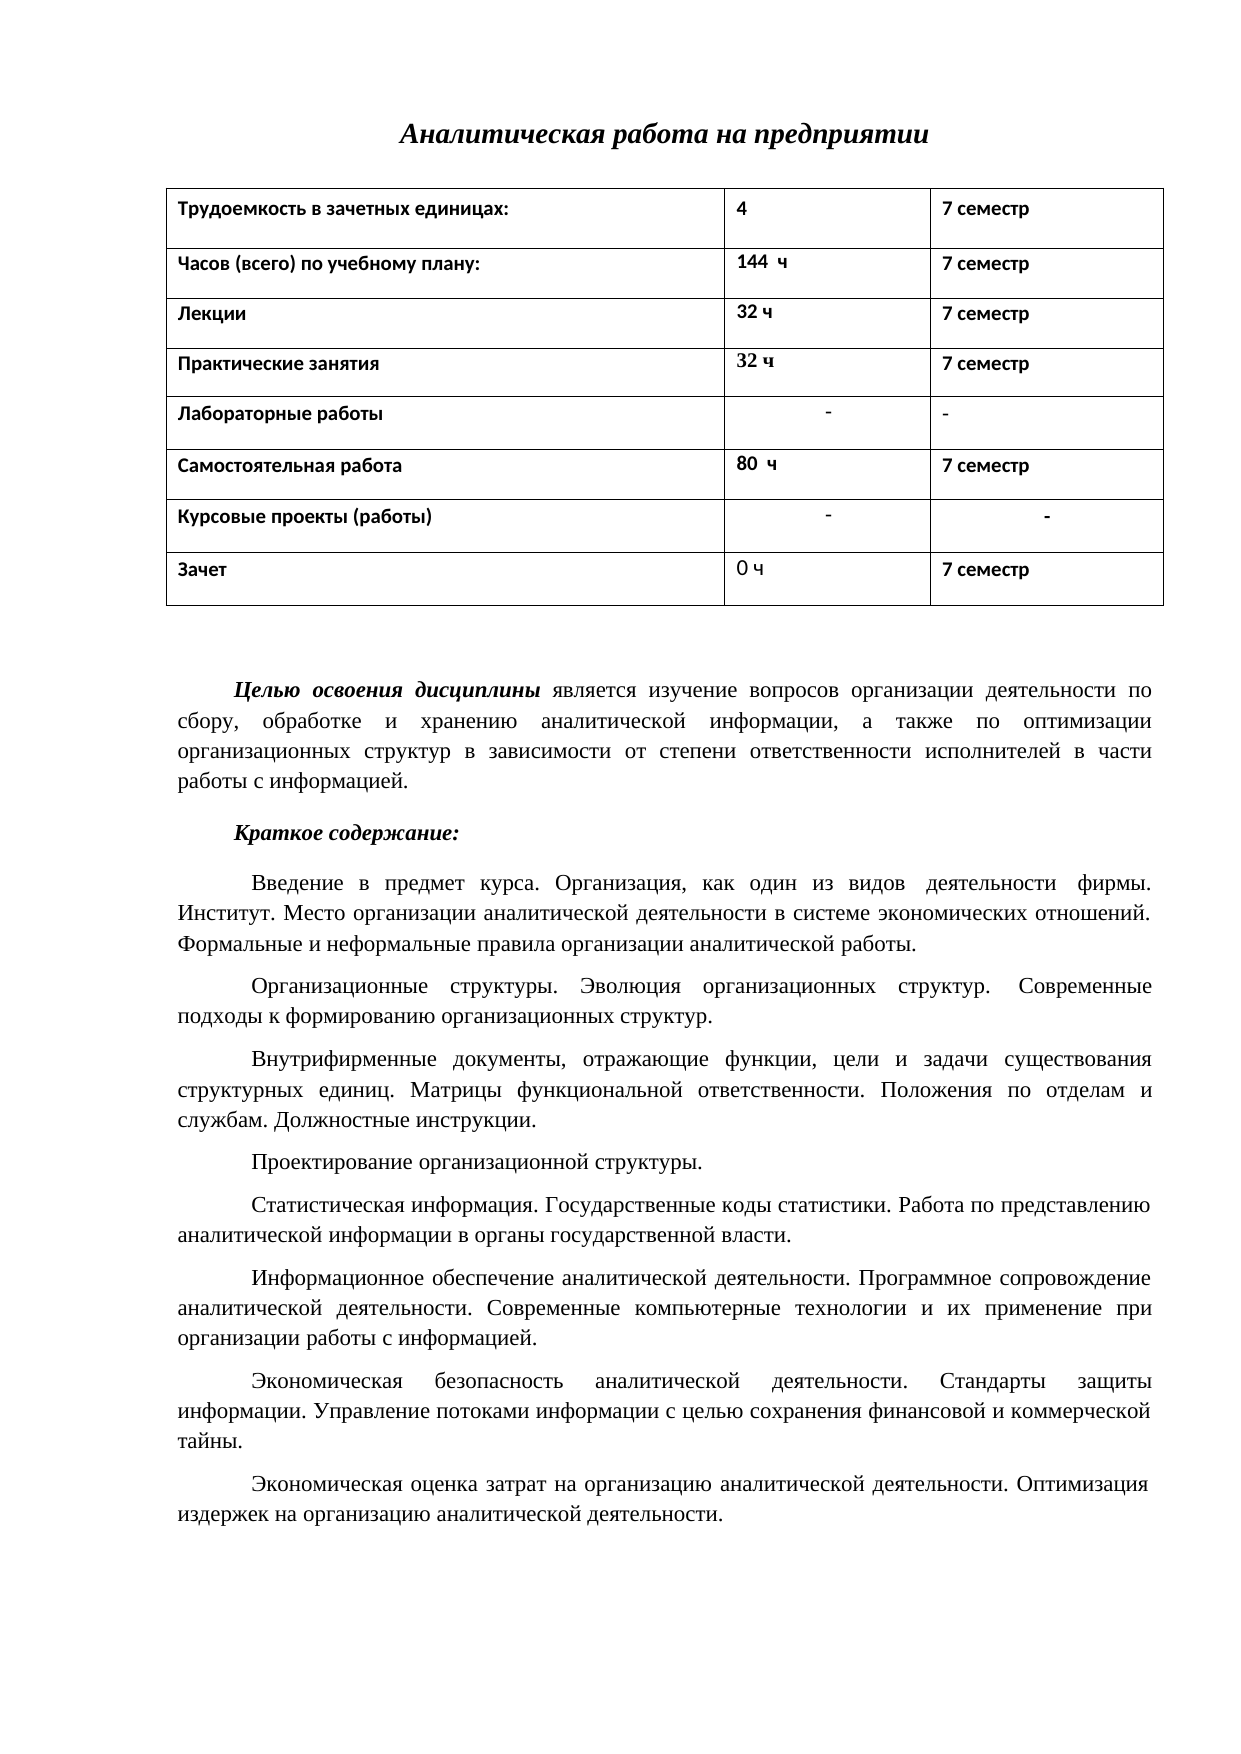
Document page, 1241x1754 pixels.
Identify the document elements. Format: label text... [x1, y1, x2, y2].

text Внутрифирменные документы, отражающие функции, цели и задачи существования структурных единиц. Матрицы функциональной ответственности. Положения по отделам и службам. Должностные инструкции. [177, 1045, 1152, 1132]
table_cell Самостоятельная работа [167, 450, 724, 499]
table_cell 144 ч [725, 249, 930, 297]
table_cell 7 семестр [931, 450, 1163, 499]
table_cell - [931, 500, 1163, 552]
text Целью освоения дисциплины является изучение вопросов организации деятельности по сбору, обработке и хранению аналитической информации, а также по оптимизации организационных структур в зависимости от степени ответственности исполнителей в части работы с информацией. [177, 676, 1152, 793]
table_cell 7 семестр [931, 553, 1163, 605]
table_cell Часов (всего) по учебному плану: [167, 249, 724, 297]
table_cell Лабораторные работы [167, 397, 724, 449]
table_cell 32 ч [725, 299, 930, 347]
table_cell - [931, 397, 1163, 449]
table_cell - [725, 397, 930, 449]
table_cell Зачет [167, 553, 724, 605]
table_header Трудоемкость в зачетных единицах: [167, 189, 724, 247]
table_cell Лекции [167, 299, 724, 347]
text Экономическая оценка затрат на организацию аналитической деятельности. Оптимизация издержек на организацию аналитической деятельности. [177, 1470, 1176, 1526]
table_header 4 [725, 189, 930, 247]
table_cell 7 семестр [931, 299, 1163, 347]
text Экономическая безопасность аналитической деятельности. Стандарты защиты информации. Управление потоками информации с целью сохранения финансовой и коммерческой тайны. [177, 1367, 1152, 1454]
text Проектирование организационной структуры. [251, 1148, 1176, 1175]
table_cell 32 ч [725, 349, 930, 396]
table_header 7 семестр [931, 189, 1163, 247]
table_cell 7 семестр [931, 349, 1163, 396]
table_cell 0 ч [725, 553, 930, 605]
text Введение в предмет курса. Организация, как один из видов деятельности фирмы. Институт. Место организации аналитической деятельности в системе экономических отношений. Формальные и неформальные правила организации аналитической работы. [177, 869, 1152, 956]
table_cell - [725, 500, 930, 552]
text Статистическая информация. Государственные коды статистики. Работа по представлению аналитической информации в органы государственной власти. [177, 1191, 1152, 1248]
table_cell 7 семестр [931, 249, 1163, 297]
table_cell Курсовые проекты (работы) [167, 500, 724, 552]
text Краткое содержание: [233, 818, 1176, 845]
table_cell Практические занятия [167, 349, 724, 396]
table_cell 80 ч [725, 450, 930, 499]
text Организационные структуры. Эволюция организационных структур. Современные подходы к формированию организационных структур. [177, 972, 1152, 1029]
text Информационное обеспечение аналитической деятельности. Программное сопровождение аналитической деятельности. Современные компьютерные технологии и их применение при организации работы с информацией. [177, 1264, 1152, 1351]
text Аналитическая работа на предприятии [358, 116, 971, 149]
